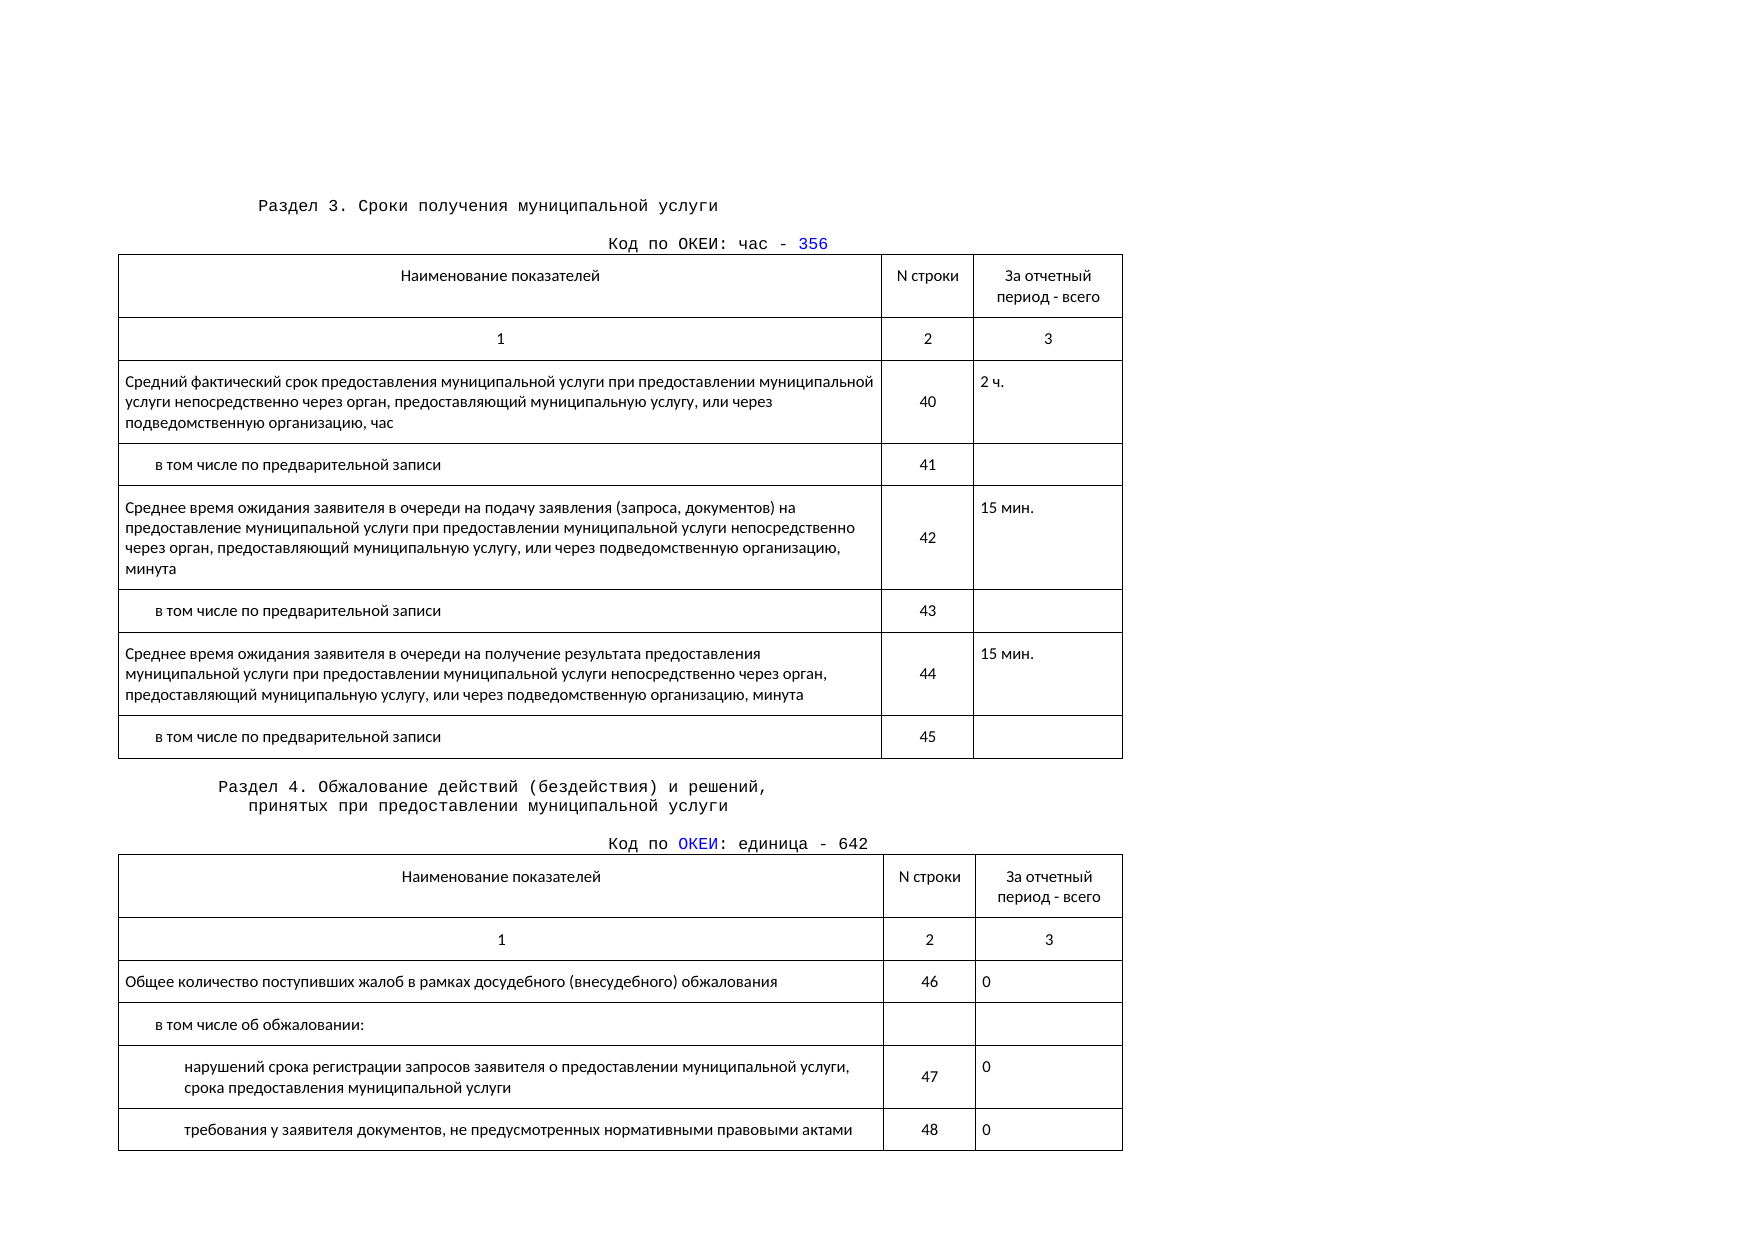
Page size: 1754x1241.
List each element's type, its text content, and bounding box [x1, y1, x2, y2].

table_header За отчетный период - всего [976, 855, 1122, 917]
table_cell [974, 590, 1122, 632]
table_cell [884, 1003, 975, 1045]
table_cell 46 [884, 961, 975, 1002]
text Код по ОКЕИ: час - 356 [118, 235, 1636, 254]
table_cell 40 [882, 361, 973, 443]
table_cell 3 [974, 318, 1122, 359]
table_cell 0 [976, 961, 1122, 1002]
table_cell 2 [882, 318, 973, 359]
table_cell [119, 1109, 883, 1150]
table_cell 48 [884, 1109, 975, 1150]
table_header N строки [882, 255, 973, 317]
table_cell [974, 444, 1122, 485]
table_cell Среднее время ожидания заявителя в очереди на подачу заявления (запроса, документов) на предоставление муниципальной услуги при предоставлении муниципальной услуги непосредственно через орган, предоставляющий муниципальную услугу, или через подведомственную организацию, минута [119, 486, 881, 589]
table_cell 15 мин. [974, 633, 1122, 715]
table_cell 3 [976, 918, 1122, 960]
table_cell 45 [882, 716, 973, 757]
table_cell 41 [882, 444, 973, 485]
table_cell [974, 716, 1122, 757]
table_cell в том числе по предварительной записи [119, 590, 881, 632]
table_cell в том числе по предварительной записи [119, 716, 881, 757]
table_cell 0 [976, 1046, 1122, 1108]
table_header Наименование показателей [119, 855, 883, 917]
table_cell 0 [976, 1109, 1122, 1150]
table_cell Общее количество поступивших жалоб в рамках досудебного (внесудебного) обжалования [119, 961, 883, 1002]
table_header Наименование показателей [119, 255, 881, 317]
table_cell 44 [882, 633, 973, 715]
table_cell 2 [884, 918, 975, 960]
table_cell 42 [882, 486, 973, 589]
table_cell Среднее время ожидания заявителя в очереди на получение результата предоставления муниципальной услуги при предоставлении муниципальной услуги непосредственно через орган, предоставляющий муниципальную услугу, или через подведомственную организацию, минута [119, 633, 881, 715]
table_cell в том числе об обжаловании: [119, 1003, 883, 1045]
table_header N строки [884, 855, 975, 917]
table_header За отчетный период - всего [974, 255, 1122, 317]
table_cell в том числе по предварительной записи [119, 444, 881, 485]
table_cell 43 [882, 590, 973, 632]
table_cell Средний фактический срок предоставления муниципальной услуги при предоставлении муниципальной услуги непосредственно через орган, предоставляющий муниципальную услугу, или через подведомственную организацию, час [119, 361, 881, 443]
table_cell 2 ч. [974, 361, 1122, 443]
table_cell 1 [119, 318, 881, 359]
text Код по ОКЕИ: единица - 642 [118, 835, 1636, 854]
table_cell 15 мин. [974, 486, 1122, 589]
table_cell 47 [884, 1046, 975, 1108]
table_cell [976, 1003, 1122, 1045]
text Раздел 3. Сроки получения муниципальной услуги [118, 197, 1636, 216]
table_cell 1 [119, 918, 883, 960]
text Раздел 4. Обжалование действий (бездействия) и решений, [118, 779, 1636, 798]
table_cell нарушений срока регистрации запросов заявителя о предоставлении муниципальной услуги, срока предоставления муниципальной услуги [119, 1046, 883, 1108]
text принятых при предоставлении муниципальной услуги [118, 798, 1636, 816]
